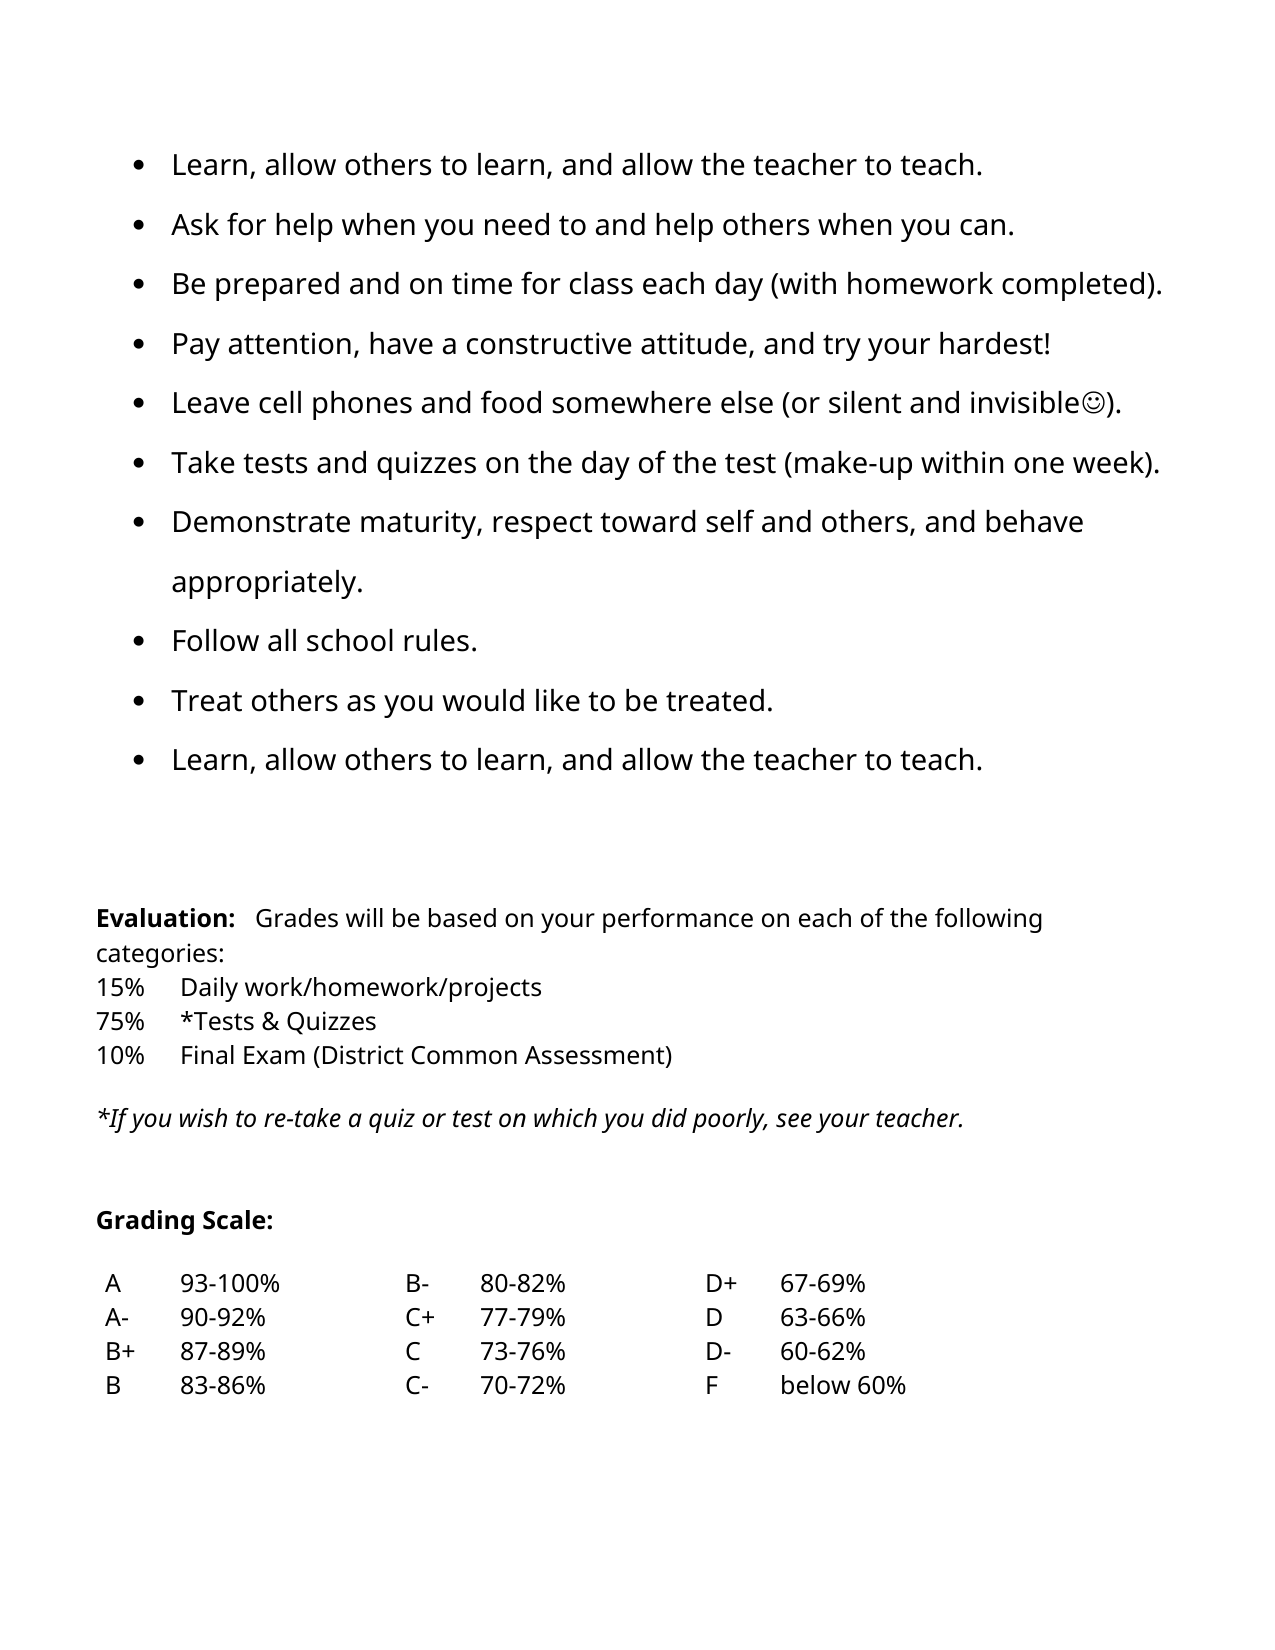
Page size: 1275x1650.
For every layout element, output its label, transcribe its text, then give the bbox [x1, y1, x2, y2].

text B+ 87-89% C 73-76% D- 60-62% [105, 1333, 1170, 1367]
text A 93-100% B- 80-82% D+ 67-69% [105, 1265, 1170, 1299]
list Pay attention, have a constructive attitude, and try your hardest! [133, 323, 1170, 363]
list Follow all school rules. [133, 621, 1170, 660]
text *If you wish to re-take a quiz or test on which you did poorly, see your teacher. [96, 1100, 1170, 1134]
text 10% Final Exam (District Common Assessment) [96, 1037, 1170, 1071]
list Be prepared and on time for class each day (with homework completed). [133, 264, 1170, 303]
list Learn, allow others to learn, and allow the teacher to teach. [133, 739, 1170, 779]
text A- 90-92% C+ 77-79% D 63-66% [105, 1299, 1170, 1333]
list Leave cell phones and food somewhere else (or silent and invisible). [133, 383, 1170, 422]
text Evaluation: Grades will be based on your performance on each of the following categories: [96, 901, 1170, 969]
list Demonstrate maturity, respect toward self and others, and behave appropriately. [133, 502, 1170, 601]
list Learn, allow others to learn, and allow the teacher to teach. [133, 145, 1170, 184]
list Treat others as you would like to be treated. [133, 680, 1170, 720]
text B 83-86% C- 70-72% F below 60% [105, 1367, 1170, 1401]
text 15% Daily work/homework/projects [96, 969, 1170, 1003]
list Ask for help when you need to and help others when you can. [133, 204, 1170, 244]
text 75% *Tests & Quizzes [96, 1003, 1170, 1037]
list Take tests and quizzes on the day of the test (make-up within one week). [133, 442, 1170, 482]
text Grading Scale: [96, 1202, 1170, 1236]
